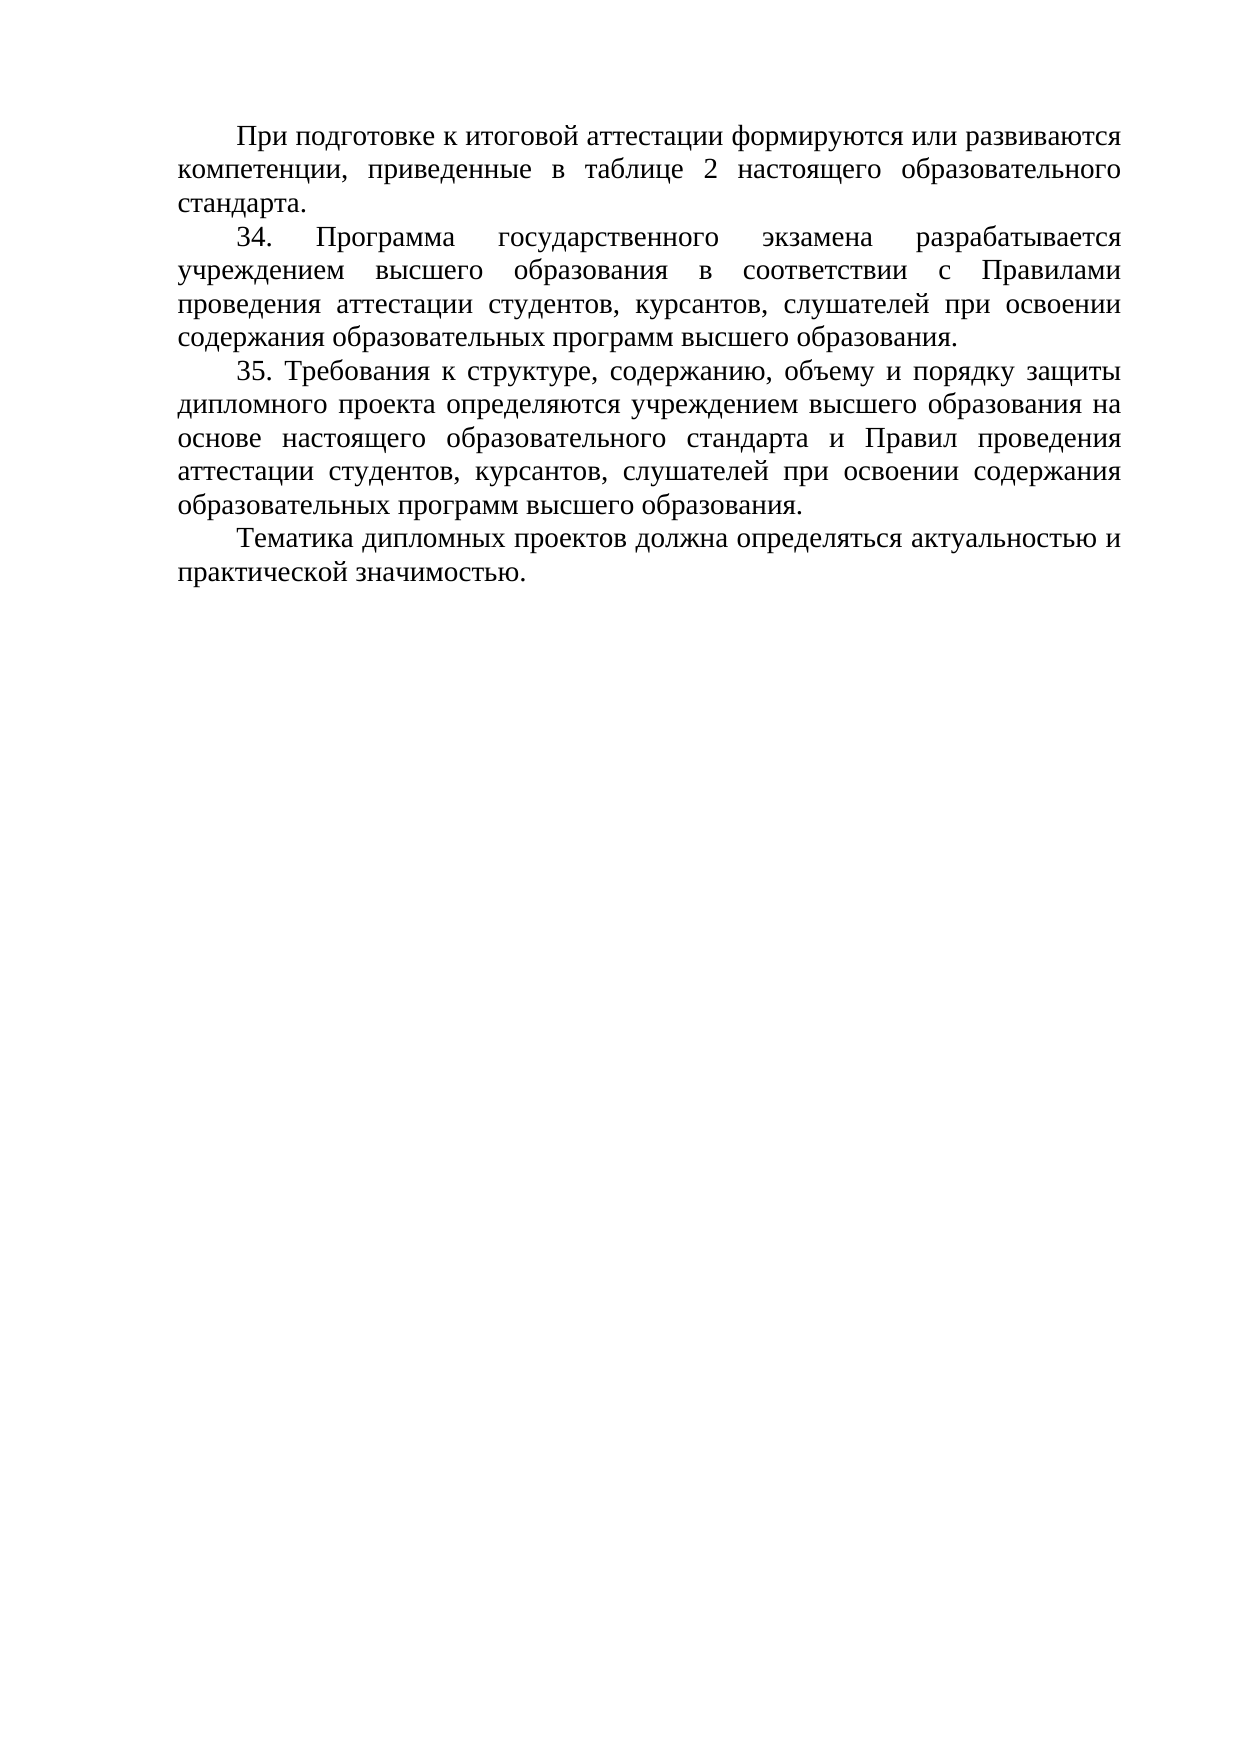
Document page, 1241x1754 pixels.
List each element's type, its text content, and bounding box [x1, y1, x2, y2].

text 35. Требования к структуре, содержанию, объему и порядку защиты дипломного проекта определяются учреждением высшего образования на основе настоящего образовательного стандарта и Правил проведения аттестации студентов, курсантов, слушателей при освоении содержания образовательных программ высшего образования. [177, 353, 1122, 521]
text Тематика дипломных проектов должна определяться актуальностью и практической значимостью. [177, 521, 1122, 588]
text 34. Программа государственного экзамена разрабатывается учреждением высшего образования в соответствии с Правилами проведения аттестации студентов, курсантов, слушателей при освоении содержания образовательных программ высшего образования. [177, 219, 1122, 353]
text При подготовке к итоговой аттестации формируются или развиваются компетенции, приведенные в таблице 2 настоящего образовательного стандарта. [177, 118, 1122, 219]
